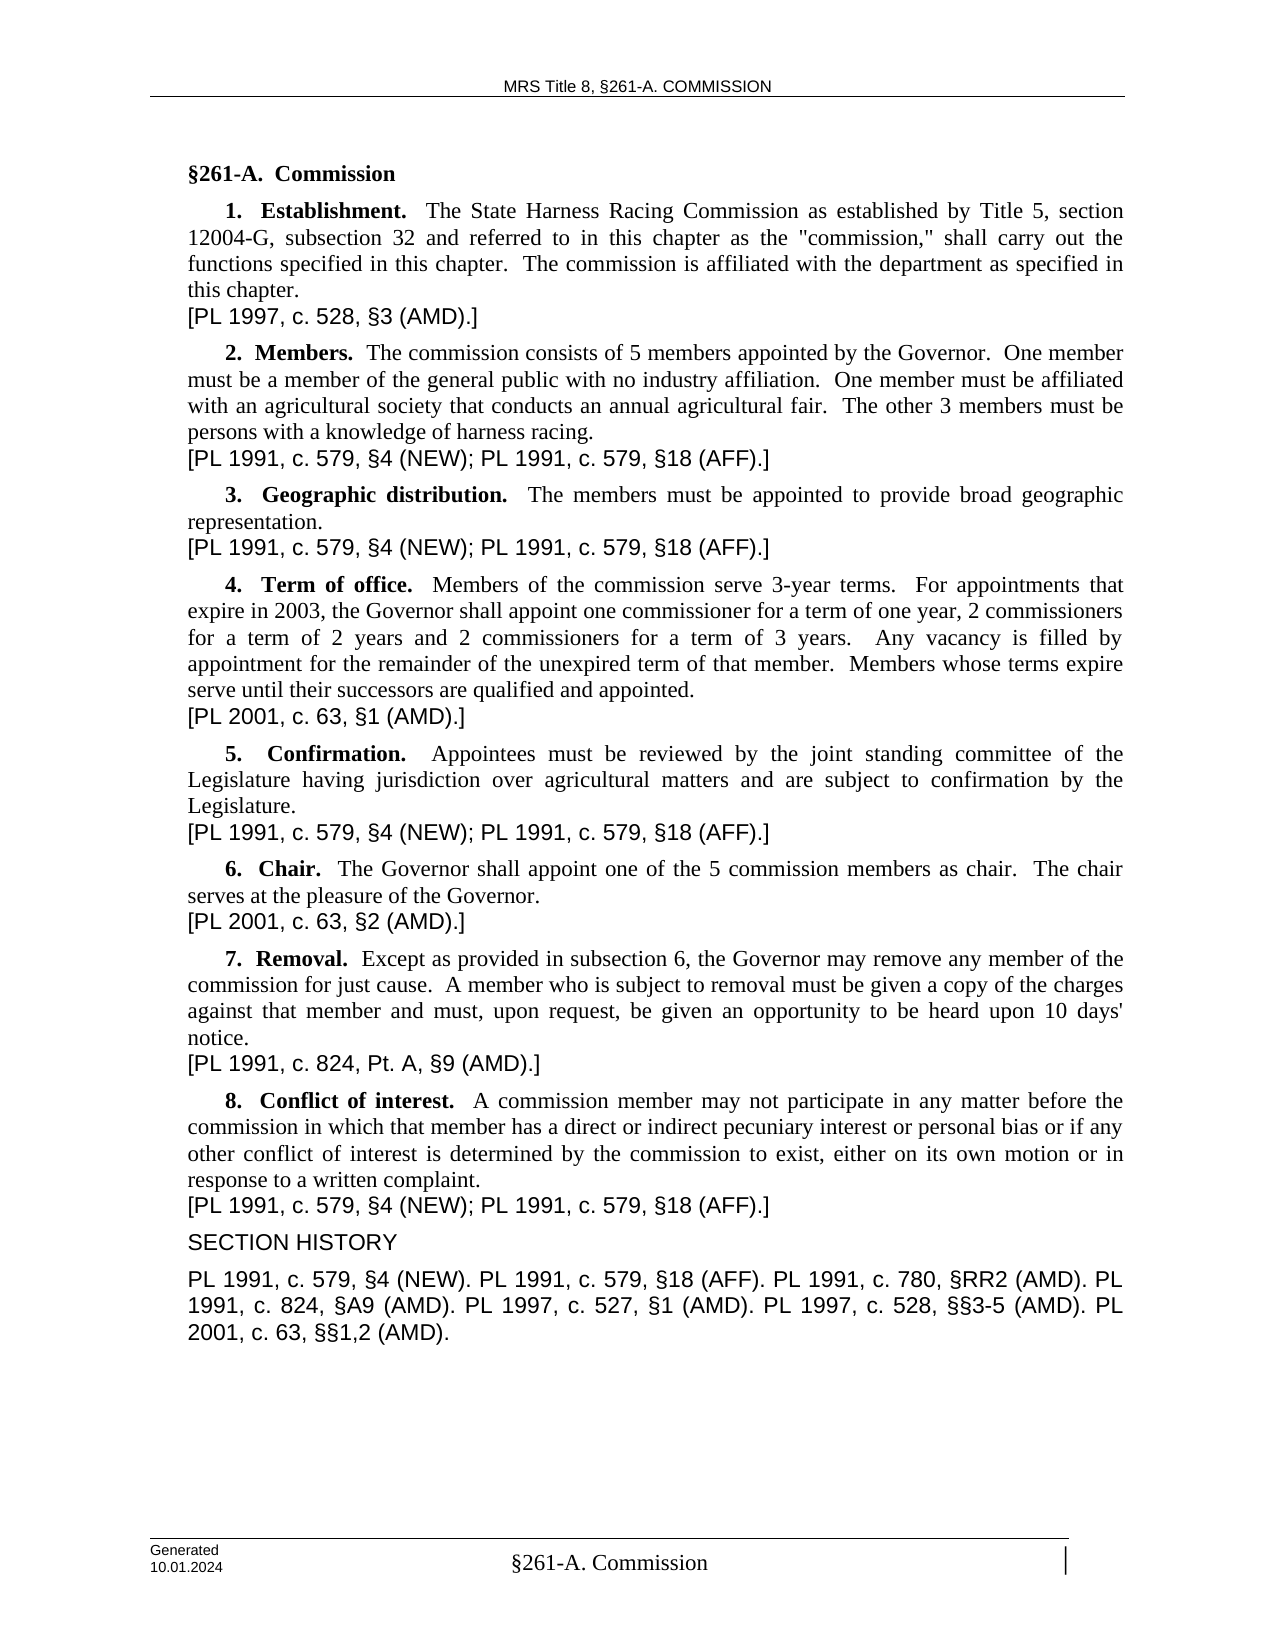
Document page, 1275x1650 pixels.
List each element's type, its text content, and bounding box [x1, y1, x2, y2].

text [PL 2001, c. 63, §2 (AMD).] [187, 908, 1125, 934]
text 6. Chair. The Governor shall appoint one of the 5 commission members as chair. The chair serves at the pleasure of the Governor. [187, 855, 1125, 908]
text [PL 1991, c. 579, §4 (NEW); PL 1991, c. 579, §18 (AFF).] [187, 445, 1125, 471]
text 5. Confirmation. Appointees must be reviewed by the joint standing committee of the Legislature having jurisdiction over agricultural matters and are subject to confirmation by the Legislature. [187, 739, 1125, 819]
text §261-A. Commission [187, 160, 1125, 187]
text [PL 2001, c. 63, §1 (AMD).] [187, 703, 1125, 729]
text [PL 1991, c. 579, §4 (NEW); PL 1991, c. 579, §18 (AFF).] [187, 1192, 1125, 1219]
text 4. Term of office. Members of the commission serve 3-year terms. For appointments that expire in 2003, the Governor shall appoint one commissioner for a term of one year, 2 commissioners for a term of 2 years and 2 commissioners for a term of 3 years. Any vacancy is filled by appointment for the remainder of the unexpired term of that member. Members whose terms expire serve until their successors are qualified and appointed. [187, 571, 1125, 703]
text 1. Establishment. The State Harness Racing Commission as established by Title 5, section 12004‑G, subsection 32 and referred to in this chapter as the "commission," shall carry out the functions specified in this chapter. The commission is affiliated with the department as specified in this chapter. [187, 197, 1125, 303]
text [PL 1991, c. 824, Pt. A, §9 (AMD).] [187, 1050, 1125, 1077]
text SECTION HISTORY [187, 1229, 1125, 1256]
text 3. Geographic distribution. The members must be appointed to provide broad geographic representation. [187, 482, 1125, 534]
text 7. Removal. Except as provided in subsection 6, the Governor may remove any member of the commission for just cause. A member who is subject to removal must be given a copy of the charges against that member and must, upon request, be given an opportunity to be heard upon 10 days' notice. [187, 945, 1125, 1050]
text 8. Conflict of interest. A commission member may not participate in any matter before the commission in which that member has a direct or indirect pecuniary interest or personal bias or if any other conflict of interest is determined by the commission to exist, either on its own motion or in response to a written complaint. [187, 1087, 1125, 1192]
text [PL 1997, c. 528, §3 (AMD).] [187, 303, 1125, 329]
text 2. Members. The commission consists of 5 members appointed by the Governor. One member must be a member of the general public with no industry affiliation. One member must be affiliated with an agricultural society that conducts an annual agricultural fair. The other 3 members must be persons with a knowledge of harness racing. [187, 339, 1125, 445]
text [PL 1991, c. 579, §4 (NEW); PL 1991, c. 579, §18 (AFF).] [187, 819, 1125, 845]
text [PL 1991, c. 579, §4 (NEW); PL 1991, c. 579, §18 (AFF).] [187, 534, 1125, 561]
text PL 1991, c. 579, §4 (NEW). PL 1991, c. 579, §18 (AFF). PL 1991, c. 780, §RR2 (AMD). PL 1991, c. 824, §A9 (AMD). PL 1997, c. 527, §1 (AMD). PL 1997, c. 528, §§3-5 (AMD). PL 2001, c. 63, §§1,2 (AMD). [187, 1266, 1125, 1345]
